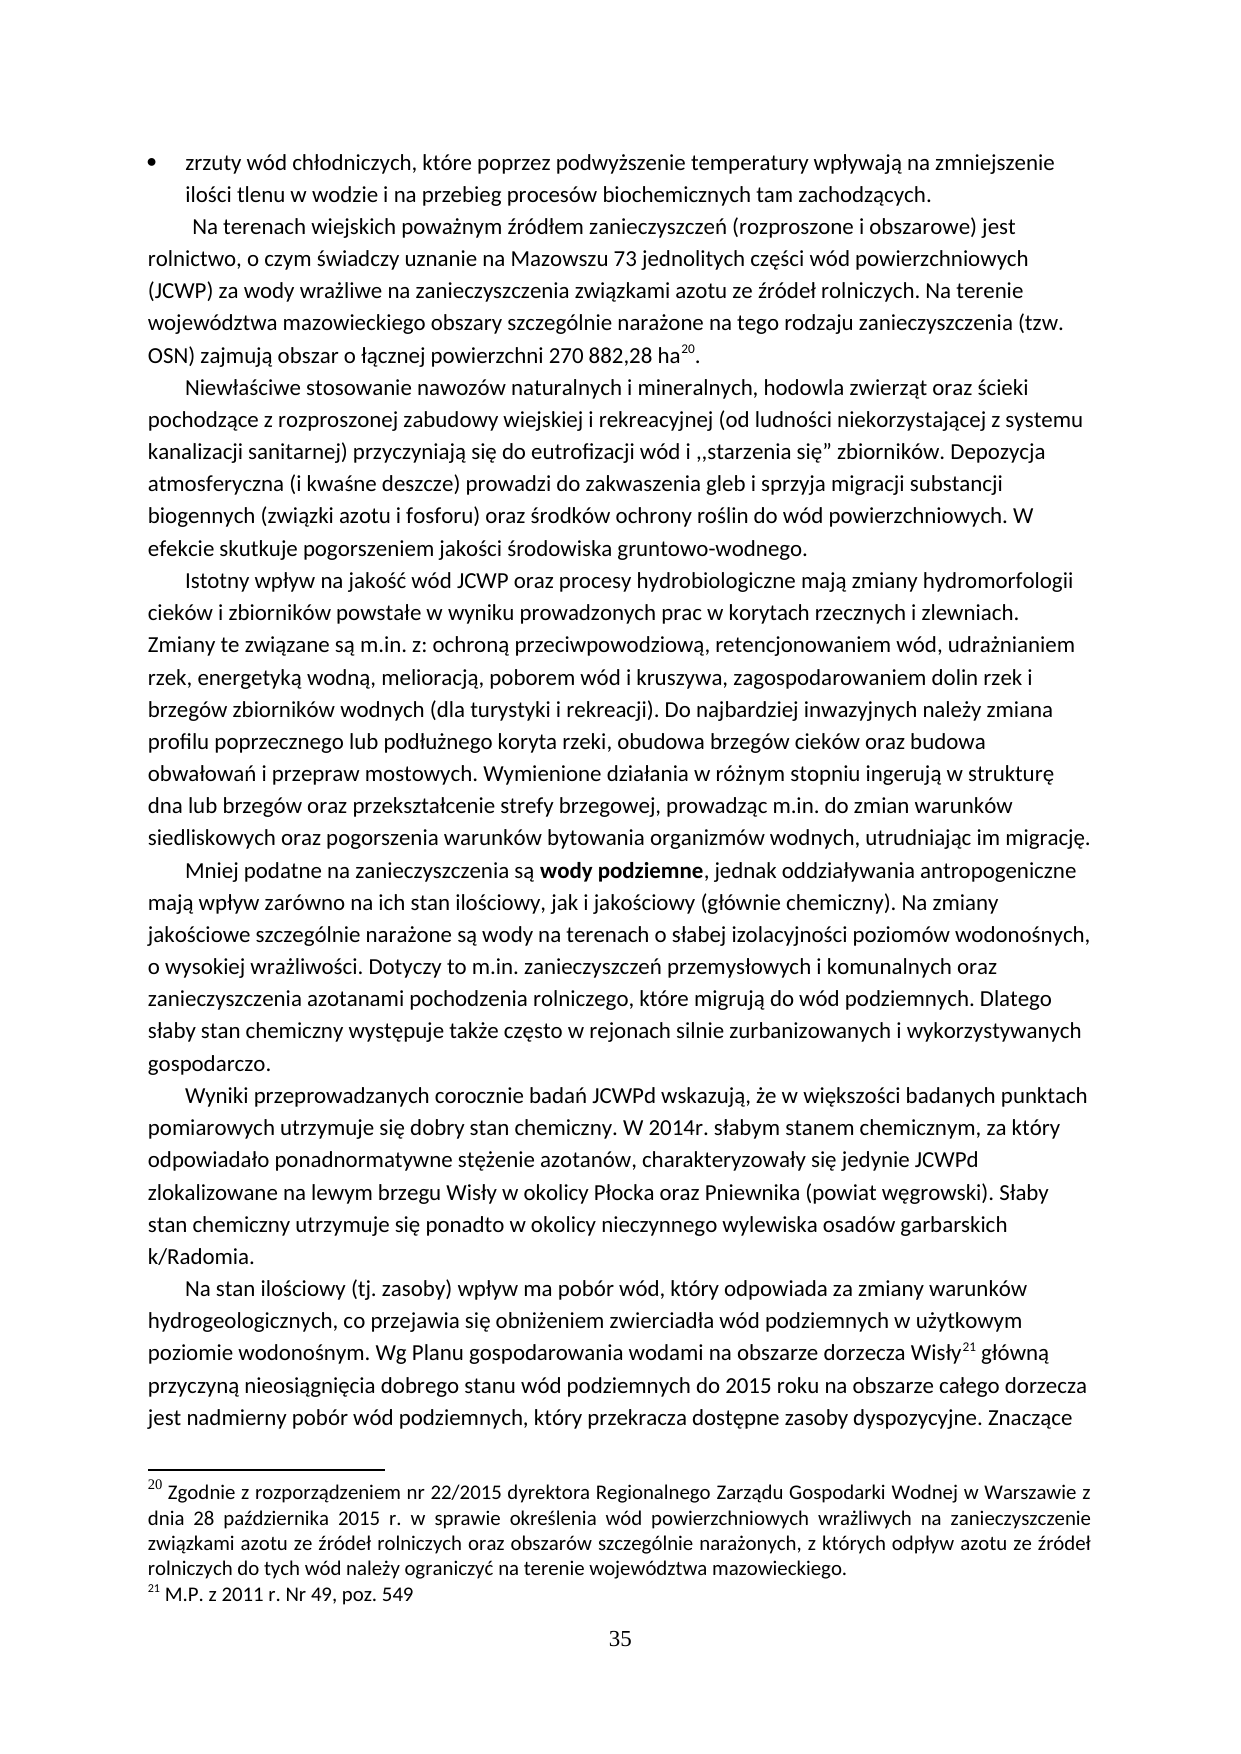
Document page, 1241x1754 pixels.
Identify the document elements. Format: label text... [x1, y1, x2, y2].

text Niewłaściwe stosowanie nawozów naturalnych i mineralnych, hodowla zwierząt oraz ścieki pochodzące z rozproszonej zabudowy wiejskiej i rekreacyjnej (od ludności niekorzystającej z systemu kanalizacji sanitarnej) przyczyniają się do eutrofizacji wód i ,,starzenia się” zbiorników. Depozycja atmosferyczna (i kwaśne deszcze) prowadzi do zakwaszenia gleb i sprzyja migracji substancji biogennych (związki azotu i fosforu) oraz środków ochrony roślin do wód powierzchniowych. W efekcie skutkuje pogorszeniem jakości środowiska gruntowo-wodnego. [148, 373, 1093, 562]
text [148, 1274, 1093, 1431]
text Mniej podatne na zanieczyszczenia są wody podziemne, jednak oddziaływania antropogeniczne mają wpływ zarówno na ich stan ilościowy, jak i jakościowy (głównie chemiczny). Na zmiany jakościowe szczególnie narażone są wody na terenach o słabej izolacyjności poziomów wodonośnych, o wysokiej wrażliwości. Dotyczy to m.in. zanieczyszczeń przemysłowych i komunalnych oraz zanieczyszczenia azotanami pochodzenia rolniczego, które migrują do wód podziemnych. Dlatego słaby stan chemiczny występuje także często w rejonach silnie zurbanizowanych i wykorzystywanych gospodarczo. [148, 856, 1093, 1077]
list zrzuty wód chłodniczych, które poprzez podwyższenie temperatury wpływają na zmniejszenie ilości tlenu w wodzie i na przebieg procesów biochemicznych tam zachodzących. [148, 148, 1093, 208]
text Istotny wpływ na jakość wód JCWP oraz procesy hydrobiologiczne mają zmiany hydromorfologii cieków i zbiorników powstałe w wyniku prowadzonych prac w korytach rzecznych i zlewniach. Zmiany te związane są m.in. z: ochroną przeciwpowodziową, retencjonowaniem wód, udrażnianiem rzek, energetyką wodną, melioracją, poborem wód i kruszywa, zagospodarowaniem dolin rzek i brzegów zbiorników wodnych (dla turystyki i rekreacji). Do najbardziej inwazyjnych należy zmiana profilu poprzecznego lub podłużnego koryta rzeki, obudowa brzegów cieków oraz budowa obwałowań i przepraw mostowych. Wymienione działania w różnym stopniu ingerują w strukturę dna lub brzegów oraz przekształcenie strefy brzegowej, prowadząc m.in. do zmian warunków siedliskowych oraz pogorszenia warunków bytowania organizmów wodnych, utrudniając im migrację. [148, 566, 1093, 852]
text Na terenach wiejskich poważnym źródłem zanieczyszczeń (rozproszone i obszarowe) jest rolnictwo, o czym świadczy uznanie na Mazowszu 73 jednolitych części wód powierzchniowych (JCWP) za wody wrażliwe na zanieczyszczenia związkami azotu ze źródeł rolniczych. Na terenie województwa mazowieckiego obszary szczególnie narażone na tego rodzaju zanieczyszczenia (tzw. OSN) zajmują obszar o łącznej powierzchni 270 882,28 ha. [148, 212, 1093, 369]
text Wyniki przeprowadzanych corocznie badań JCWPd wskazują, że w większości badanych punktach pomiarowych utrzymuje się dobry stan chemiczny. W 2014r. słabym stanem chemicznym, za który odpowiadało ponadnormatywne stężenie azotanów, charakteryzowały się jedynie JCWPd zlokalizowane na lewym brzegu Wisły w okolicy Płocka oraz Pniewnika (powiat węgrowski). Słaby stan chemiczny utrzymuje się ponadto w okolicy nieczynnego wylewiska osadów garbarskich k/Radomia. [148, 1081, 1093, 1270]
